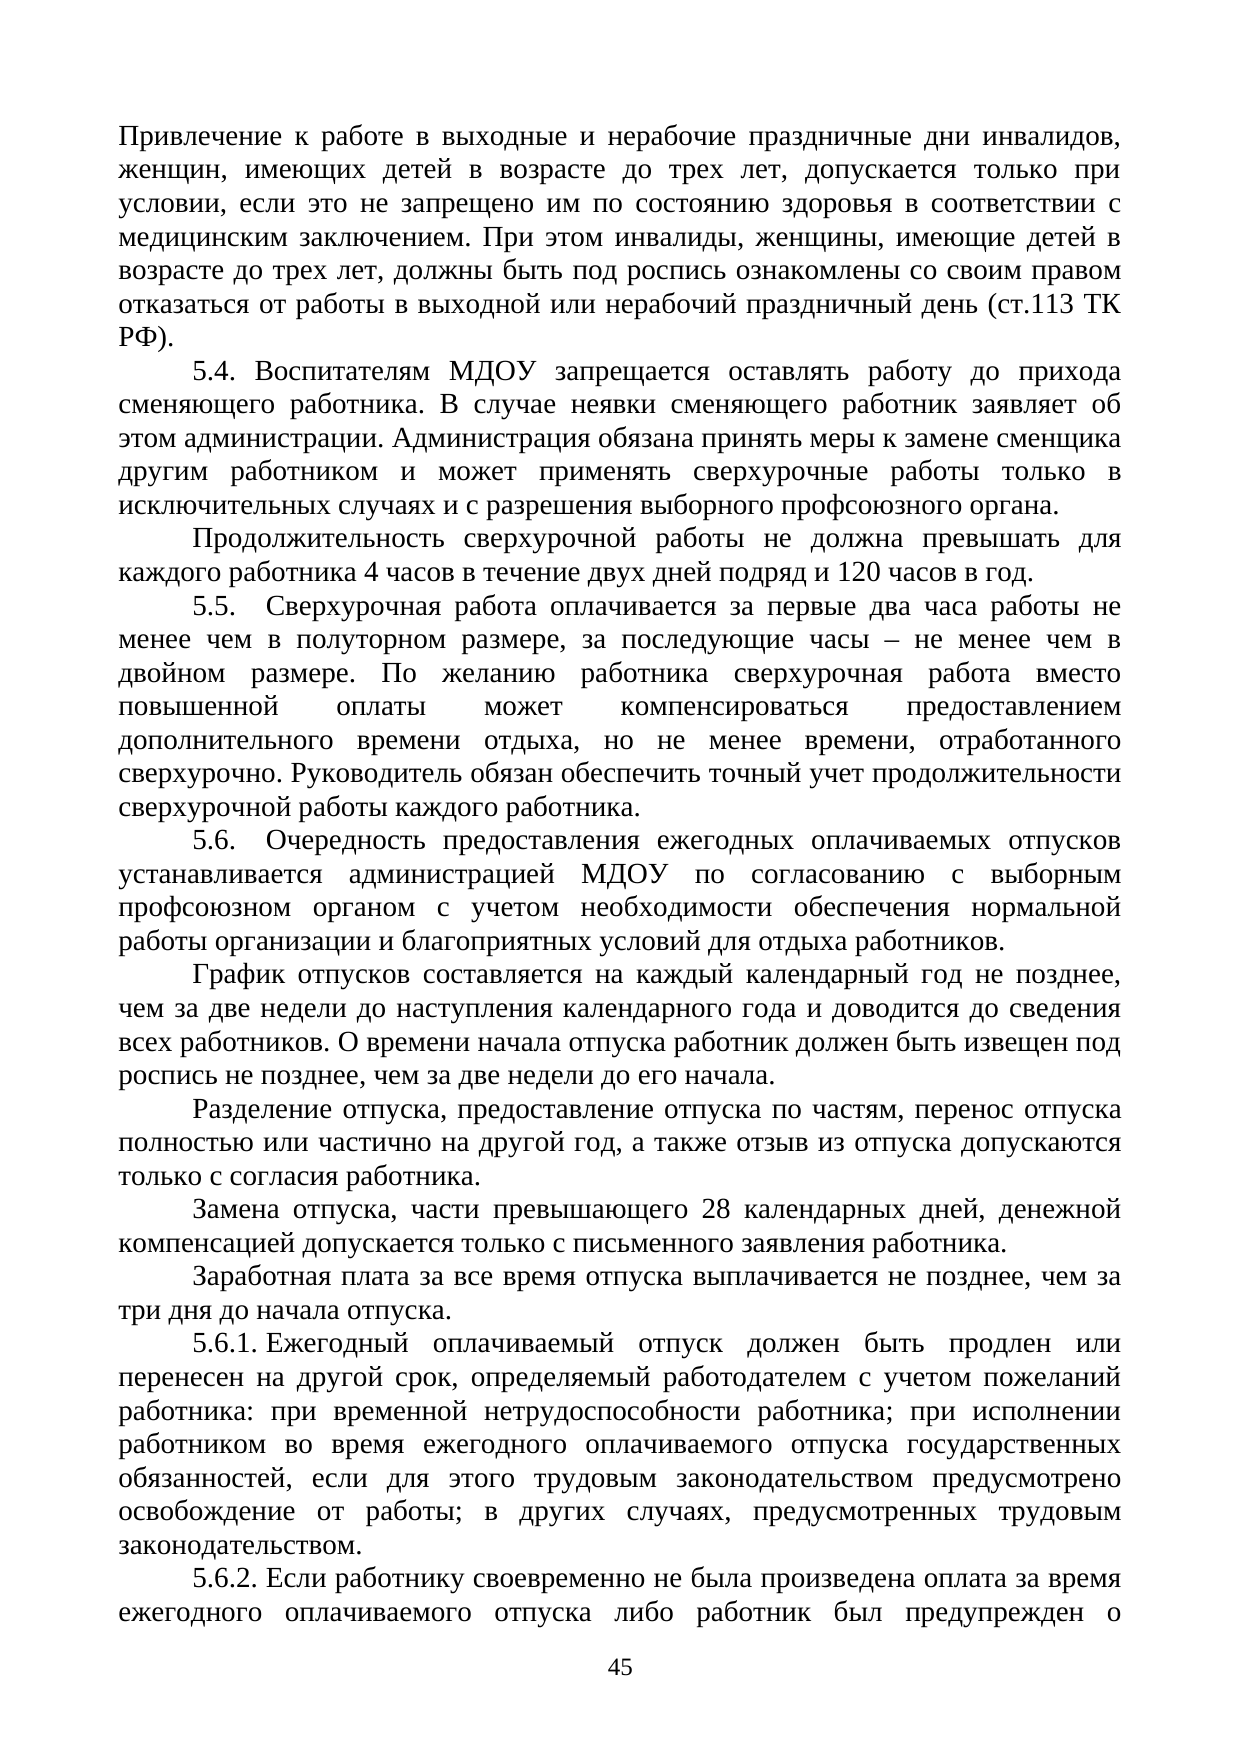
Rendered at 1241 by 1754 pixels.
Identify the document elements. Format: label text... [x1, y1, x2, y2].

text 5.5. Сверхурочная работа оплачивается за первые два часа работы не менее чем в полуторном размере, за последующие часы – не менее чем в двойном размере. По желанию работника сверхурочная работа вместо повышенной оплаты может компенсироваться предоставлением дополнительного времени отдыха, но не менее времени, отработанного сверхурочно. Руководитель обязан обеспечить точный учет продолжительности сверхурочной работы каждого работника. [118, 588, 1122, 822]
text Разделение отпуска, предоставление отпуска по частям, перенос отпуска полностью или частично на другой год, а также отзыв из отпуска допускаются только с согласия работника. [118, 1091, 1122, 1191]
text 5.4. Воспитателям МДОУ запрещается оставлять работу до прихода сменяющего работника. В случае неявки сменяющего работник заявляет об этом администрации. Администрация обязана принять меры к замене сменщика другим работником и может применять сверхурочные работы только в исключительных случаях и с разрешения выборного профсоюзного органа. [118, 353, 1122, 521]
text 5.6.1. Ежегодный оплачиваемый отпуск должен быть продлен или перенесен на другой срок, определяемый работодателем с учетом пожеланий работника: при временной нетрудоспособности работника; при исполнении работником во время ежегодного оплачиваемого отпуска государственных обязанностей, если для этого трудовым законодательством предусмотрено освобождение от работы; в других случаях, предусмотренных трудовым законодательством. [118, 1326, 1122, 1560]
text Замена отпуска, части превышающего 28 календарных дней, денежной компенсацией допускается только с письменного заявления работника. [118, 1191, 1122, 1258]
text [118, 1560, 1122, 1627]
text Продолжительность сверхурочной работы не должна превышать для каждого работника 4 часов в течение двух дней подряд и 120 часов в год. [118, 521, 1122, 588]
text График отпусков составляется на каждый календарный год не позднее, чем за две недели до наступления календарного года и доводится до сведения всех работников. О времени начала отпуска работник должен быть извещен под роспись не позднее, чем за две недели до его начала. [118, 957, 1122, 1091]
text 5.6. Очередность предоставления ежегодных оплачиваемых отпусков устанавливается администрацией МДОУ по согласованию с выборным профсоюзном органом с учетом необходимости обеспечения нормальной работы организации и благоприятных условий для отдыха работников. [118, 822, 1122, 957]
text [118, 118, 1122, 353]
text Заработная плата за все время отпуска выплачивается не позднее, чем за три дня до начала отпуска. [118, 1258, 1122, 1326]
